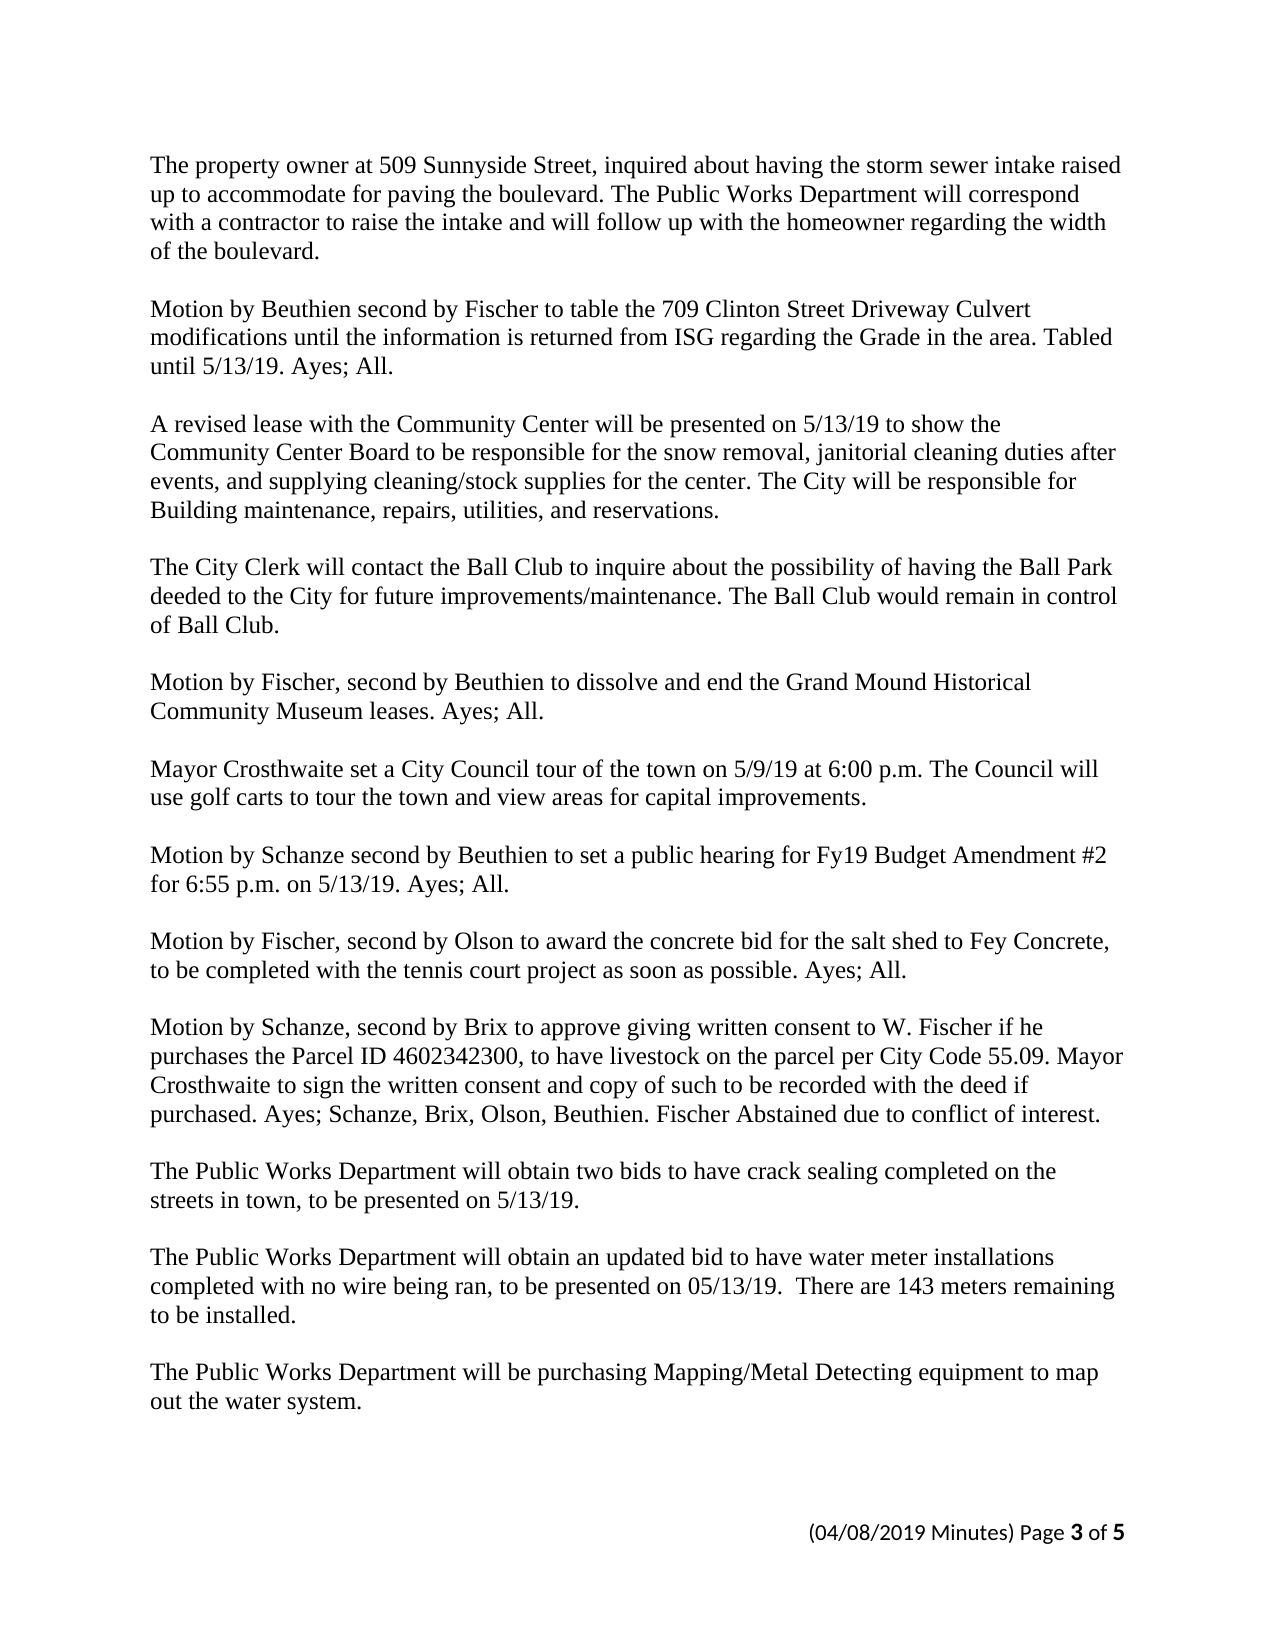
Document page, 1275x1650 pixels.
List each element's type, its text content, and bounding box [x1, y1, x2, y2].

text The City Clerk will contact the Ball Club to inquire about the possibility of having the Ball Park deeded to the City for future improvements/maintenance. The Ball Club would remain in control of Ball Club. [150, 552, 1125, 639]
text The property owner at 509 Sunnyside Street, inquired about having the storm sewer intake raised up to accommodate for paving the boulevard. The Public Works Department will correspond with a contractor to raise the intake and will follow up with the homeowner regarding the width of the boulevard. [150, 150, 1125, 265]
text Motion by Beuthien second by Fischer to table the 709 Clinton Street Driveway Culvert modifications until the information is returned from ISG regarding the Grade in the area. Tabled until 5/13/19. Ayes; All. [150, 294, 1125, 380]
text Motion by Schanze, second by Brix to approve giving written consent to W. Fischer if he purchases the Parcel ID 4602342300, to have livestock on the parcel per City Code 55.09. Mayor Crosthwaite to sign the written consent and copy of such to be recorded with the deed if purchased. Ayes; Schanze, Brix, Olson, Beuthien. Fischer Abstained due to conflict of interest. [150, 1012, 1125, 1127]
text Mayor Crosthwaite set a City Council tour of the town on 5/9/19 at 6:00 p.m. The Council will use golf carts to tour the town and view areas for capital improvements. [150, 754, 1125, 811]
text The Public Works Department will be purchasing Mapping/Metal Detecting equipment to map out the water system. [150, 1357, 1125, 1415]
text The Public Works Department will obtain two bids to have crack sealing completed on the streets in town, to be presented on 5/13/19. [150, 1156, 1125, 1214]
text The Public Works Department will obtain an updated bid to have water meter installations completed with no wire being ran, to be presented on 05/13/19. There are 143 meters remaining to be installed. [150, 1242, 1125, 1329]
text Motion by Schanze second by Beuthien to set a public hearing for Fy19 Budget Amendment #2 for 6:55 p.m. on 5/13/19. Ayes; All. [150, 840, 1125, 897]
text Motion by Fischer, second by Beuthien to dissolve and end the Grand Mound Historical Community Museum leases. Ayes; All. [150, 667, 1125, 725]
text A revised lease with the Community Center will be presented on 5/13/19 to show the Community Center Board to be responsible for the snow removal, janitorial cleaning duties after events, and supplying cleaning/stock supplies for the center. The City will be responsible for Building maintenance, repairs, utilities, and reservations. [150, 409, 1125, 524]
text Motion by Fischer, second by Olson to award the concrete bid for the salt shed to Fey Concrete, to be completed with the tennis court project as soon as possible. Ayes; All. [150, 926, 1125, 984]
